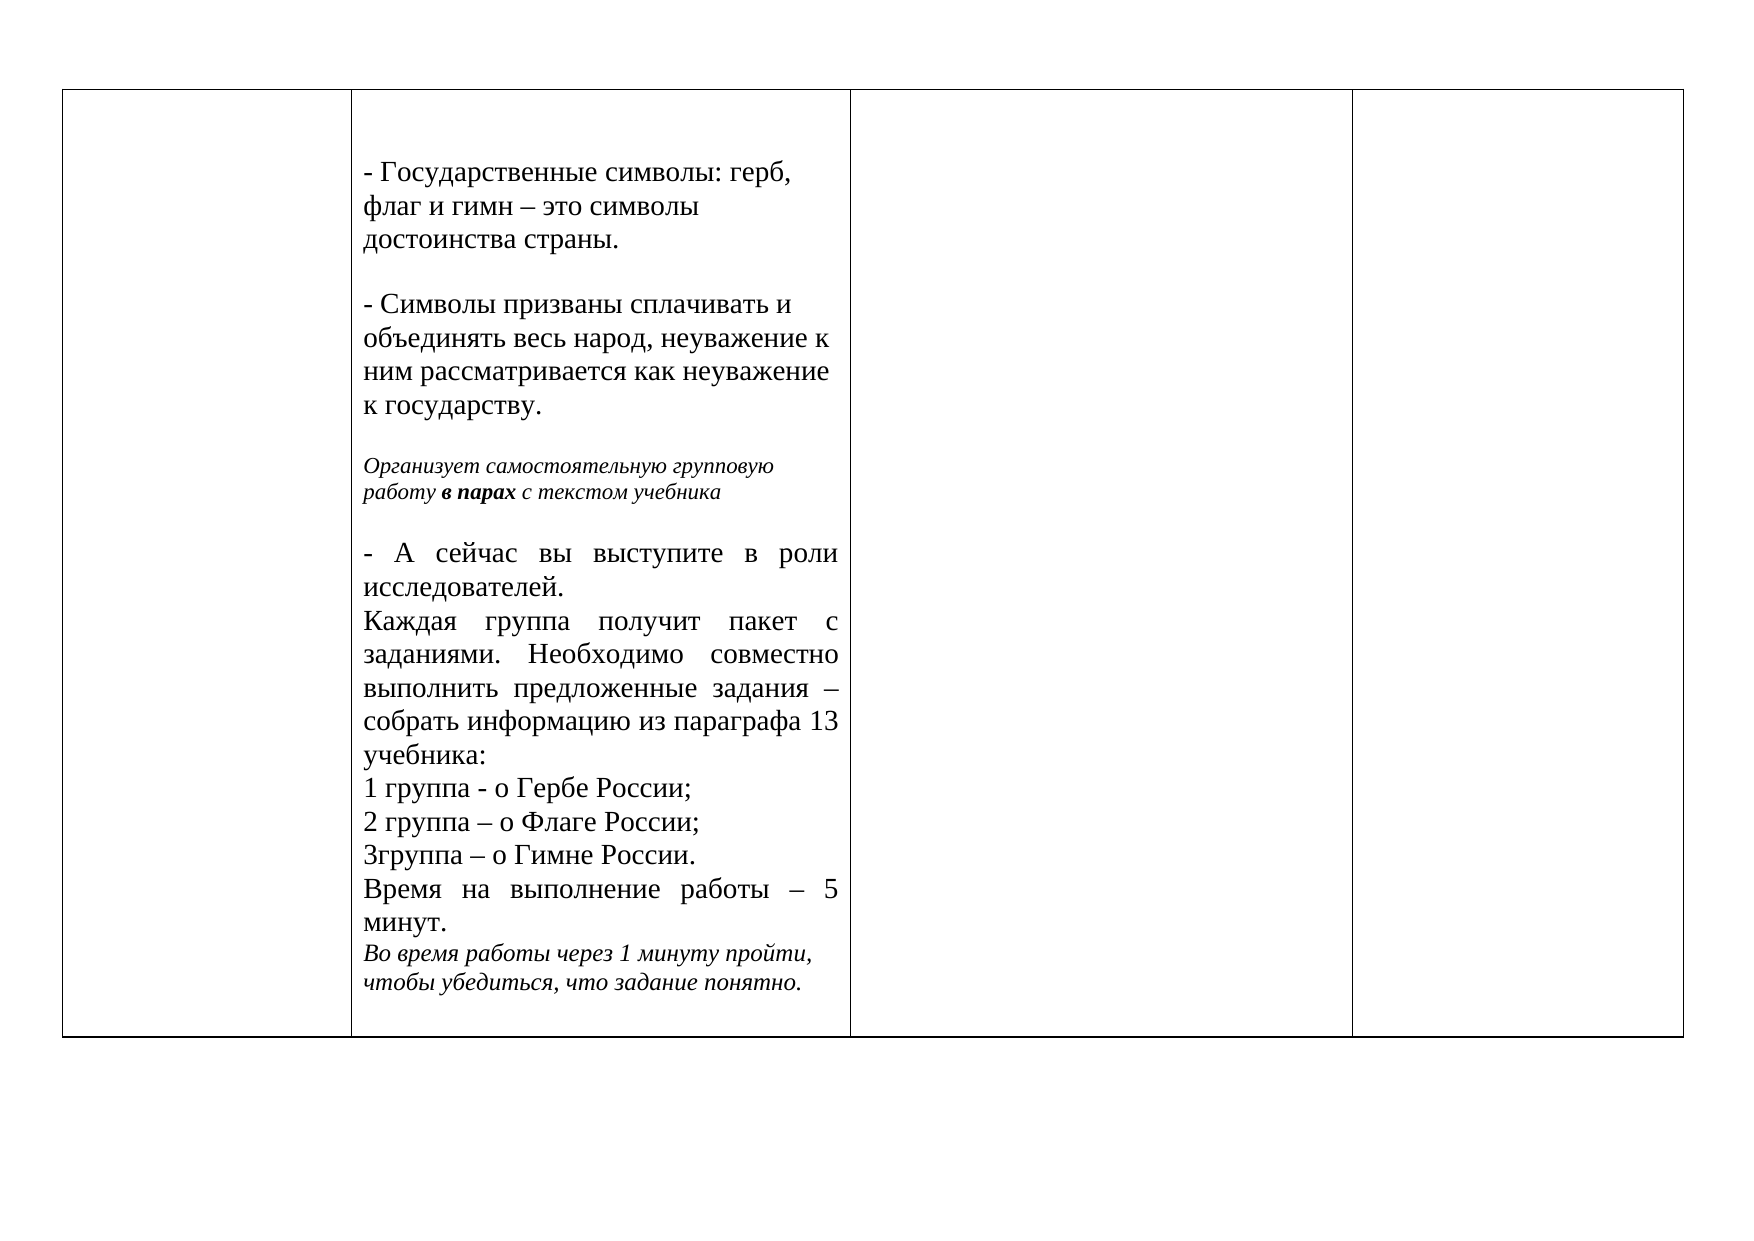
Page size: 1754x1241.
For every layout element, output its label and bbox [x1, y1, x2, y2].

table_cell [352, 90, 850, 1036]
table_cell [851, 90, 1352, 1036]
table_cell [63, 90, 351, 1036]
table_cell [1353, 90, 1683, 1036]
